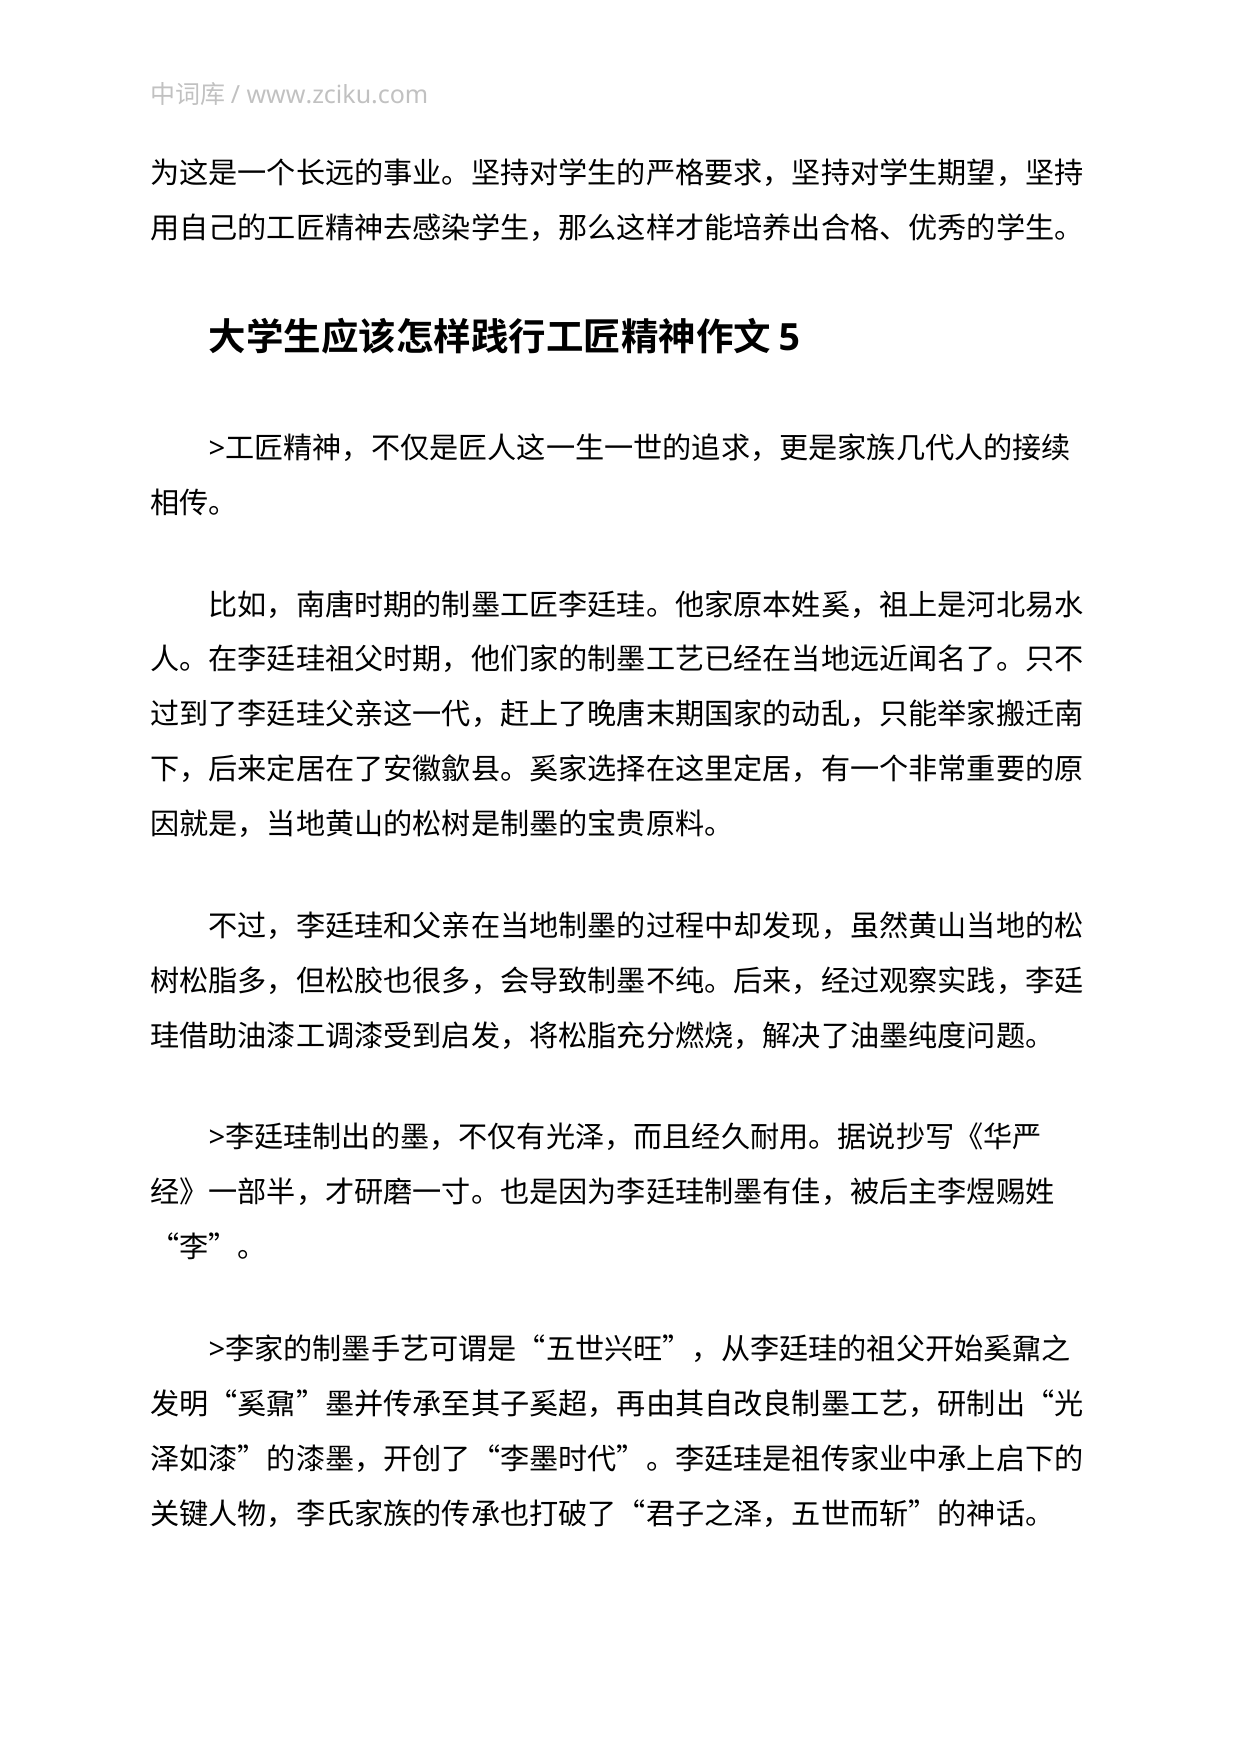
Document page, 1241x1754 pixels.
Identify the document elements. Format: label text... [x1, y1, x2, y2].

text >李廷珪制出的墨，不仅有光泽，而且经久耐用。据说抄写《华严经》一部半，才研磨一寸。也是因为李廷珪制墨有佳，被后主李煜赐姓“李”。 [150, 1114, 1090, 1266]
text 比如，南唐时期的制墨工匠李廷珪。他家原本姓奚，祖上是河北易水人。在李廷珪祖父时期，他们家的制墨工艺已经在当地远近闻名了。只不过到了李廷珪父亲这一代，赶上了晚唐末期国家的动乱，只能举家搬迁南下，后来定居在了安徽歙县。奚家选择在这里定居，有一个非常重要的原因就是，当地黄山的松树是制墨的宝贵原料。 [150, 581, 1090, 843]
text 大学生应该怎样践行工匠精神作文5 [150, 307, 1090, 361]
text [150, 150, 1090, 247]
text 不过，李廷珪和父亲在当地制墨的过程中却发现，虽然黄山当地的松树松脂多，但松胶也很多，会导致制墨不纯。后来，经过观察实践，李廷珪借助油漆工调漆受到启发，将松脂充分燃烧，解决了油墨纯度问题。 [150, 902, 1090, 1054]
text >李家的制墨手艺可谓是“五世兴旺”，从李廷珪的祖父开始奚鼐之发明“奚鼐”墨并传承至其子奚超，再由其自改良制墨工艺，研制出“光泽如漆”的漆墨，开创了“李墨时代”。李廷珪是祖传家业中承上启下的关键人物，李氏家族的传承也打破了“君子之泽，五世而斩”的神话。 [150, 1326, 1090, 1533]
text >工匠精神，不仅是匠人这一生一世的追求，更是家族几代人的接续相传。 [150, 424, 1090, 522]
